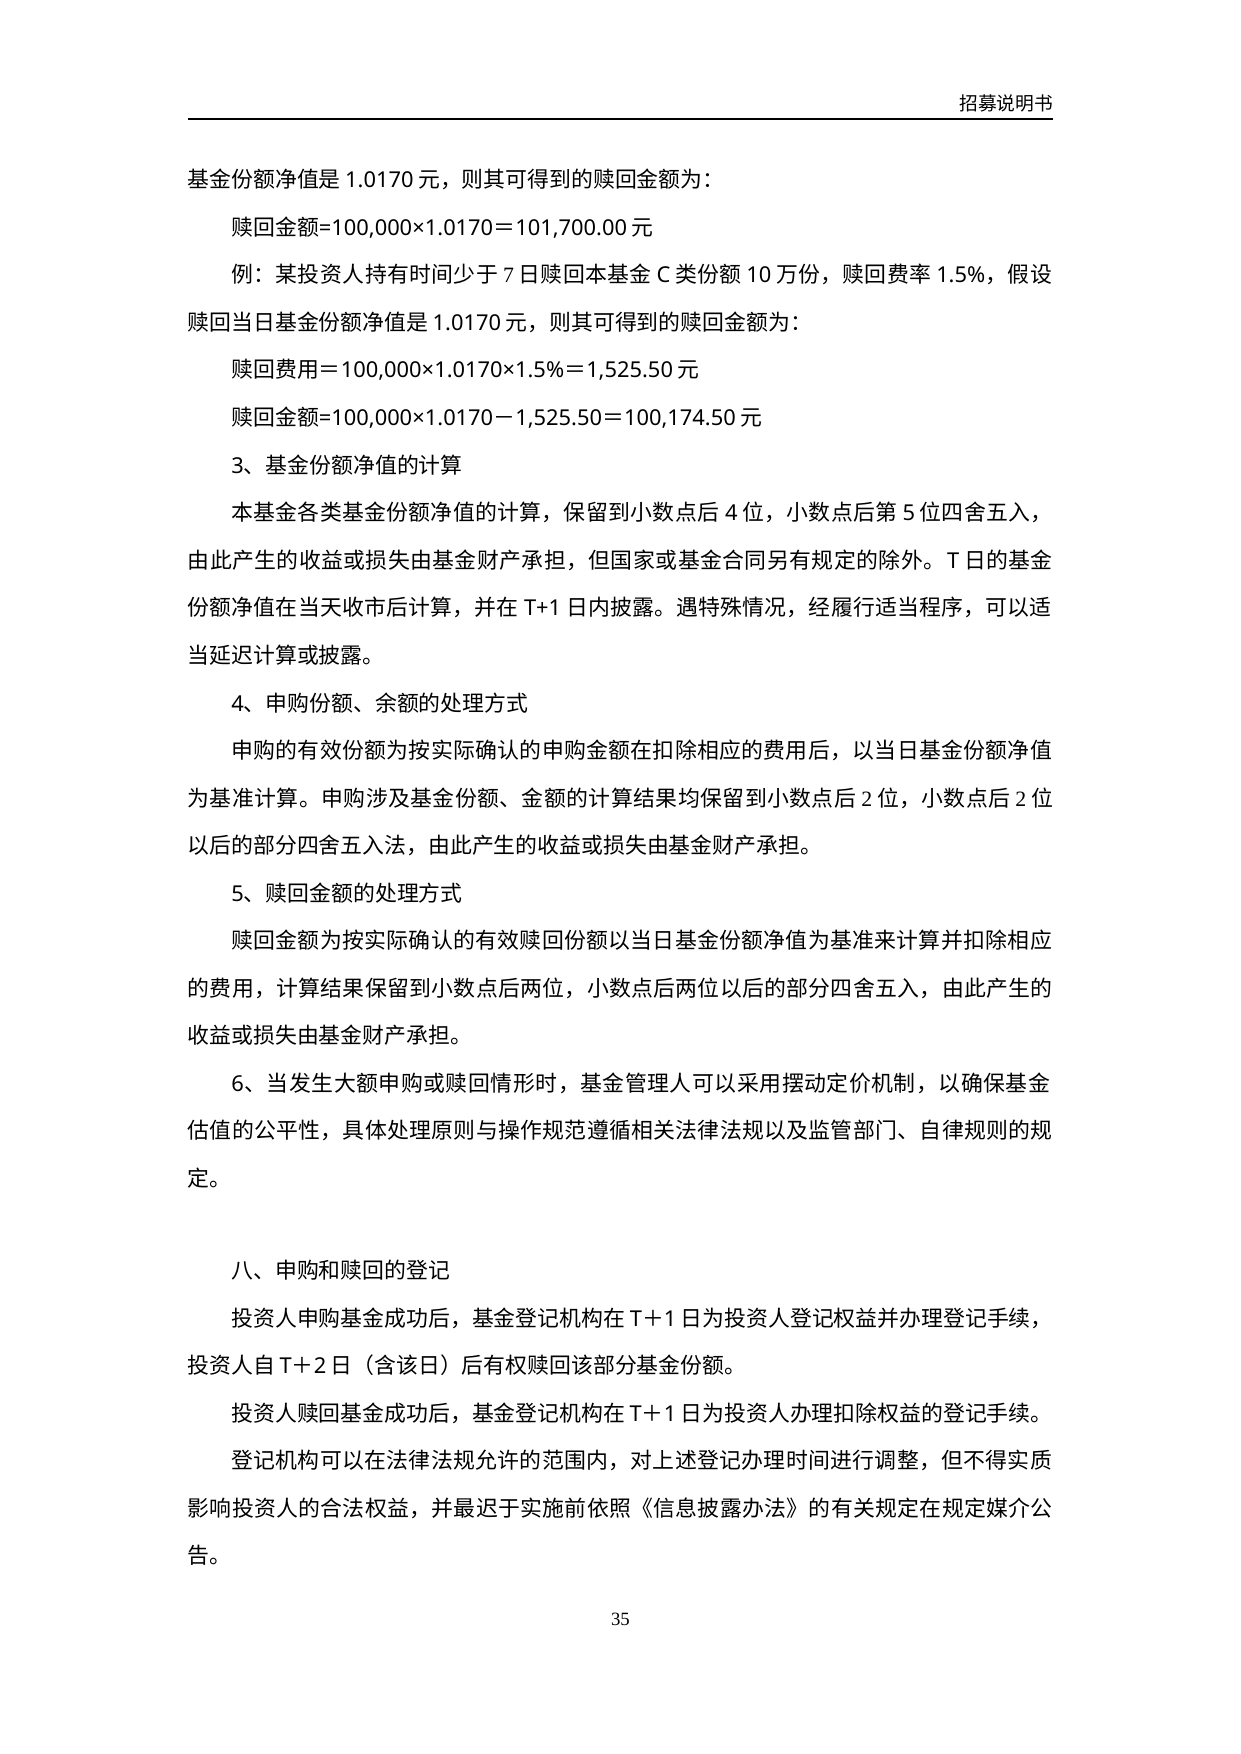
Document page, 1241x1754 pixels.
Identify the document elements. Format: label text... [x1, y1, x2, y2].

text 赎回费用＝100,000×1.0170×1.5%＝1,525.50元 [187, 352, 1053, 384]
text 3、基金份额净值的计算 [187, 448, 1053, 479]
text 投资人申购基金成功后，基金登记机构在T＋1日为投资人登记权益并办理登记手续，投资人自T＋2日（含该日）后有权赎回该部分基金份额。 [187, 1301, 1053, 1380]
text 4、申购份额、余额的处理方式 [187, 686, 1053, 717]
text 赎回金额为按实际确认的有效赎回份额以当日基金份额净值为基准来计算并扣除相应的费用，计算结果保留到小数点后两位，小数点后两位以后的部分四舍五入，由此产生的收益或损失由基金财产承担。 [187, 923, 1053, 1050]
text 投资人赎回基金成功后，基金登记机构在T＋1日为投资人办理扣除权益的登记手续。 [187, 1396, 1053, 1427]
text 登记机构可以在法律法规允许的范围内，对上述登记办理时间进行调整，但不得实质影响投资人的合法权益，并最迟于实施前依照《信息披露办法》的有关规定在规定媒介公告。 [187, 1443, 1053, 1570]
text 申购的有效份额为按实际确认的申购金额在扣除相应的费用后，以当日基金份额净值为基准计算。申购涉及基金份额、金额的计算结果均保留到小数点后2位，小数点后2位以后的部分四舍五入法，由此产生的收益或损失由基金财产承担。 [187, 733, 1053, 860]
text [187, 162, 1053, 194]
text 本基金各类基金份额净值的计算，保留到小数点后4位，小数点后第5位四舍五入，由此产生的收益或损失由基金财产承担，但国家或基金合同另有规定的除外。T日的基金份额净值在当天收市后计算，并在T+1日内披露。遇特殊情况，经履行适当程序，可以适当延迟计算或披露。 [187, 495, 1053, 670]
text 赎回金额=100,000×1.0170＝101,700.00元 [187, 209, 1053, 241]
text 八、申购和赎回的登记 [187, 1253, 1053, 1285]
text 赎回金额=100,000×1.0170－1,525.50＝100,174.50元 [187, 400, 1053, 432]
text 5、赎回金额的处理方式 [187, 876, 1053, 907]
text 6、当发生大额申购或赎回情形时，基金管理人可以采用摆动定价机制，以确保基金估值的公平性，具体处理原则与操作规范遵循相关法律法规以及监管部门、自律规则的规定。 [187, 1066, 1053, 1192]
text 例：某投资人持有时间少于7日赎回本基金C类份额10万份，赎回费率1.5%，假设赎回当日基金份额净值是1.0170元，则其可得到的赎回金额为： [187, 257, 1053, 337]
